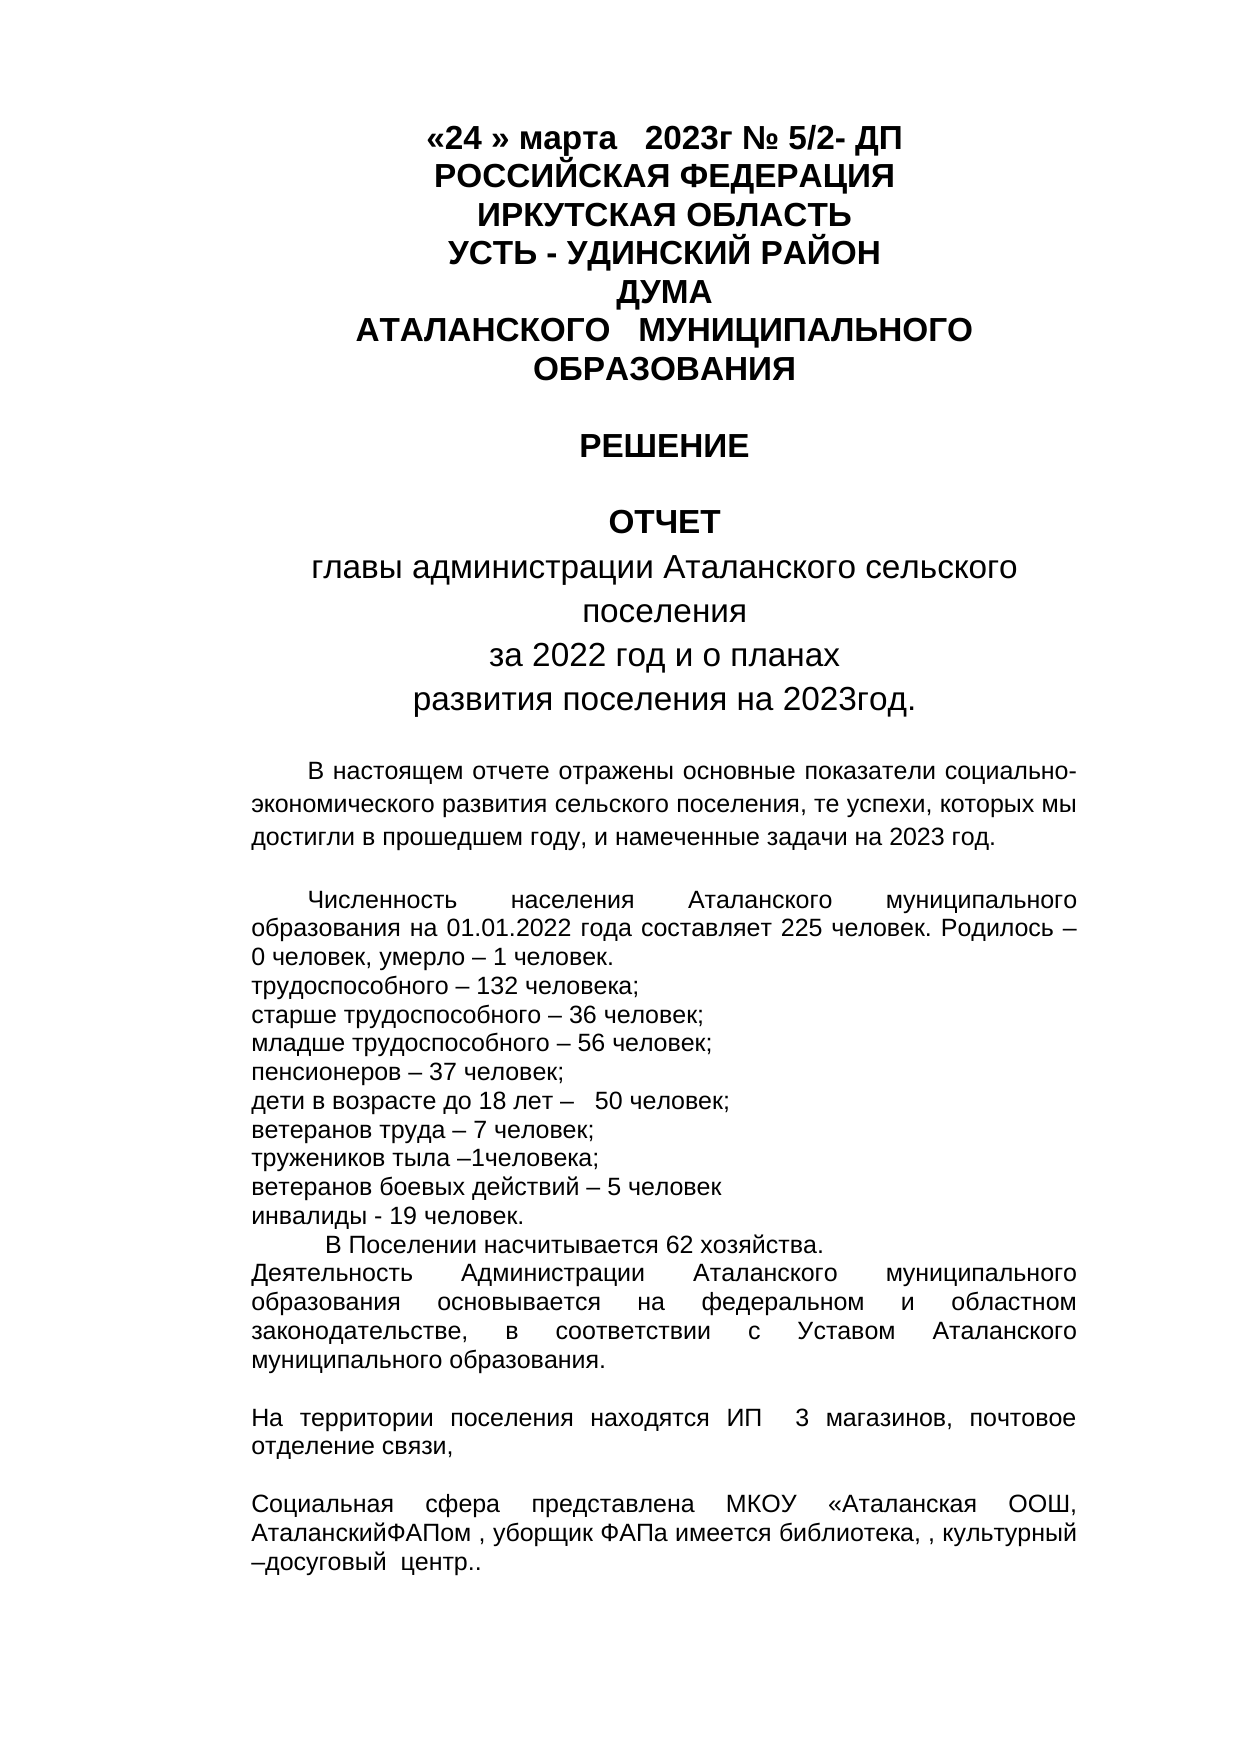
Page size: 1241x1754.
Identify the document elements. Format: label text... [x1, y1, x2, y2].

text На территории поселения находятся ИП 3 магазинов, почтовое отделение связи, [251, 1402, 1078, 1460]
text РОССИЙСКАЯ ФЕДЕРАЦИЯ [251, 157, 1078, 195]
text ветеранов боевых действий – 5 человек [251, 1172, 1078, 1201]
text «24 » марта 2023г № 5/2- ДП [251, 118, 1078, 157]
text младше трудоспособного – 56 человек; [251, 1028, 1078, 1057]
text дети в возрасте до 18 лет – 50 человек; [251, 1086, 1078, 1114]
text ИРКУТСКАЯ ОБЛАСТЬ [251, 195, 1078, 233]
text Социальная сфера представлена МКОУ «Аталанская ООШ, АталанскийФАПом , уборщик ФАПа имеется библиотека, , культурный –досуговый центр.. [251, 1489, 1078, 1575]
text АТАЛАНСКОГО МУНИЦИПАЛЬНОГО ОБРАЗОВАНИЯ [251, 310, 1078, 387]
text В Поселении насчитывается 62 хозяйства. [251, 1229, 1078, 1258]
text за 2022 год и о планах [251, 635, 1078, 673]
text пенсионеров – 37 человек; [251, 1057, 1078, 1086]
text тружеников тыла –1человека; [251, 1143, 1078, 1172]
text В настоящем отчете отражены основные показатели социально-экономического развития сельского поселения, те успехи, которых мы достигли в прошедшем году, и намеченные задачи на 2023 год. [251, 756, 1078, 851]
text РЕШЕНИЕ [251, 426, 1078, 464]
text трудоспособного – 132 человека; [251, 971, 1078, 999]
text ДУМА [251, 272, 1078, 310]
text Деятельность Администрации Аталанского муниципального образования основывается на федеральном и областном законодательстве, в соответствии с Уставом Аталанского муниципального образования. [251, 1258, 1078, 1373]
text Численность населения Аталанского муниципального образования на 01.01.2022 года составляет 225 человек. Родилось – 0 человек, умерло – 1 человек. [251, 884, 1078, 971]
text старше трудоспособного – 36 человек; [251, 999, 1078, 1028]
text УСТЬ - УДИНСКИЙ РАЙОН [251, 233, 1078, 272]
text ветеранов труда – 7 человек; [251, 1114, 1078, 1143]
text инвалиды - 19 человек. [251, 1201, 1078, 1229]
text ОТЧЕТ [251, 502, 1078, 541]
text главы администрации Аталанского сельского поселения [251, 547, 1078, 629]
text развития поселения на 2023год. [251, 679, 1078, 718]
